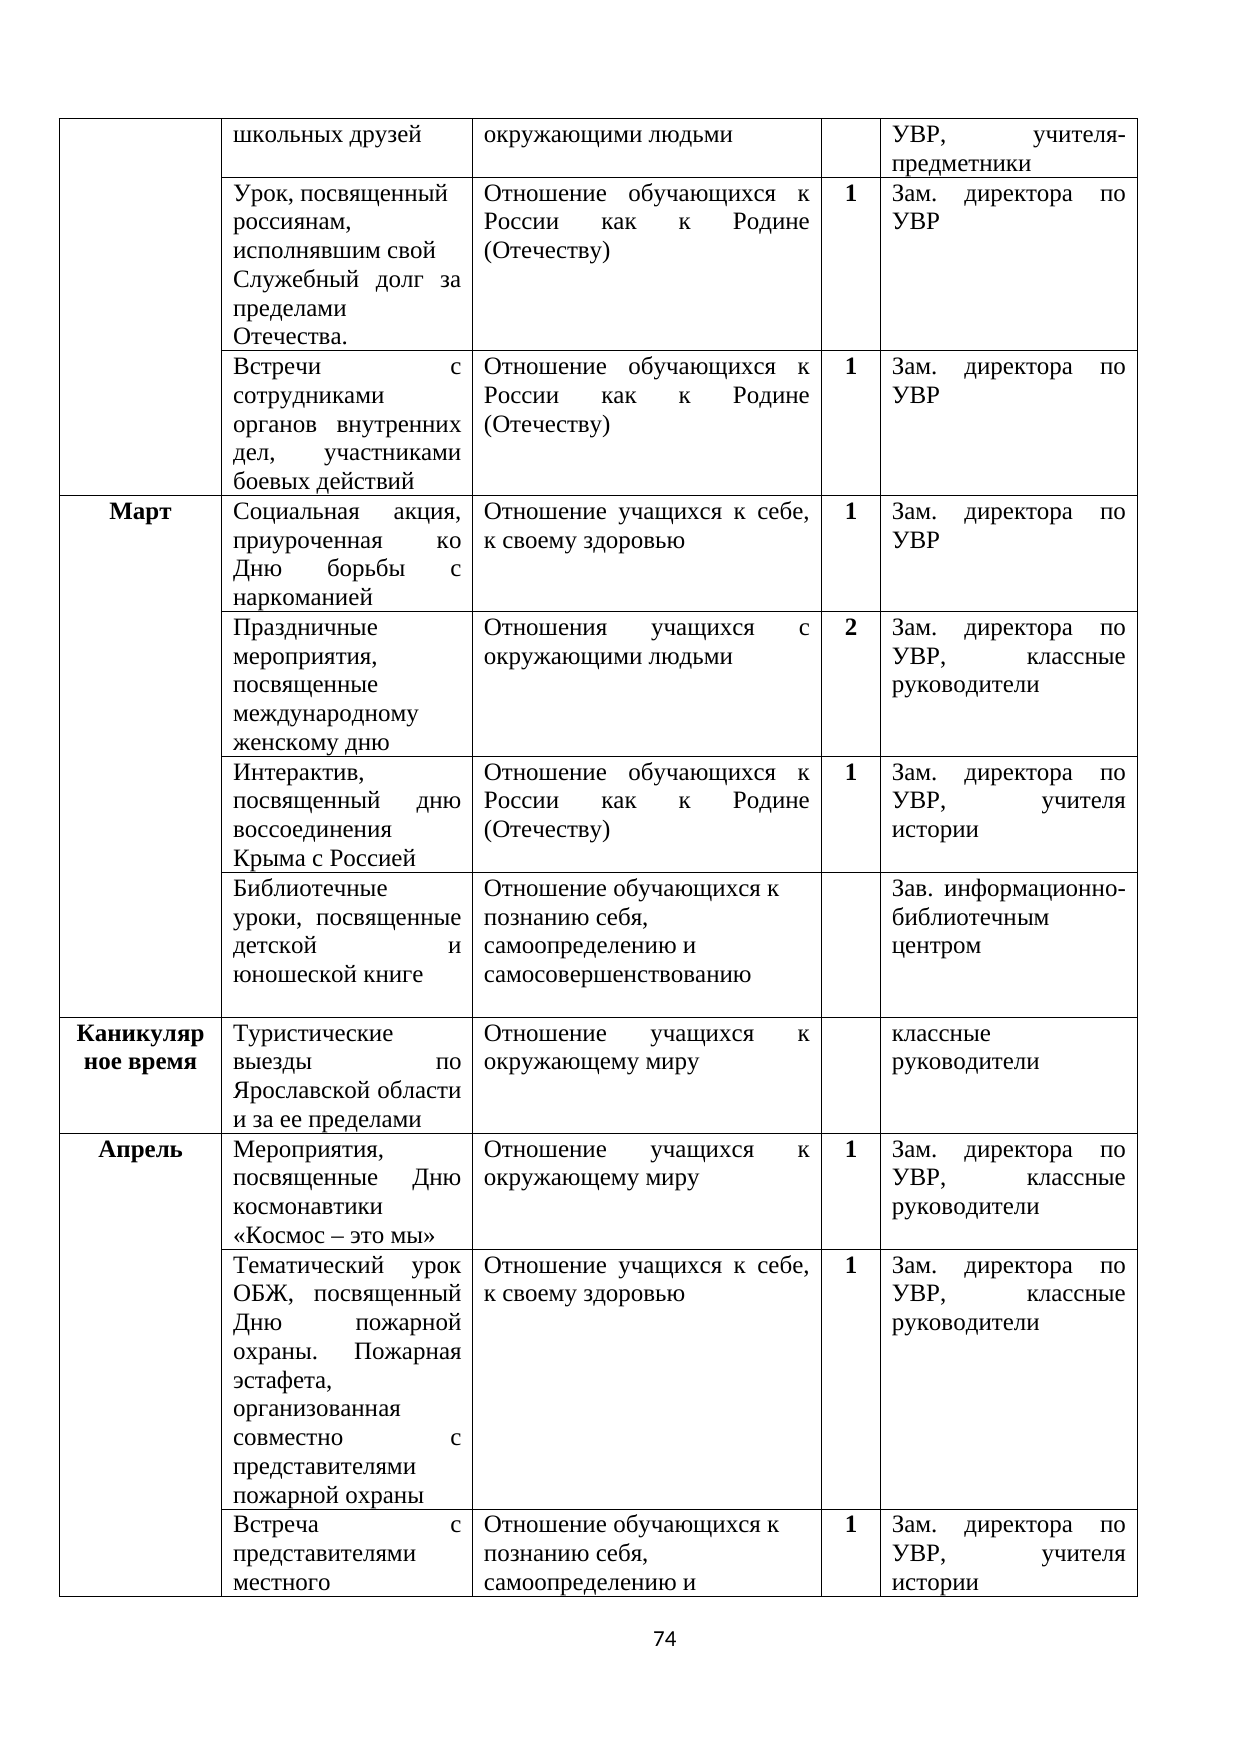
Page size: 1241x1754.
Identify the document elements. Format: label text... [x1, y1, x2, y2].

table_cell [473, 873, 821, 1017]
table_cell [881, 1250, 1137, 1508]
table_cell Отношение обучающихся к России как к Родине (Отечеству) [473, 178, 821, 350]
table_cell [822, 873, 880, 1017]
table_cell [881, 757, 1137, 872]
table_cell Зам. директора по УВР [881, 178, 1137, 350]
table_cell Зам. директора по УВР, классные руководители [881, 612, 1137, 756]
table_cell [822, 119, 880, 177]
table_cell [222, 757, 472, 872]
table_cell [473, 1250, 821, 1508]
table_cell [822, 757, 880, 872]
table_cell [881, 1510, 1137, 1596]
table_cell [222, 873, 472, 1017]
table_cell Отношение обучающихся к России как к Родине (Отечеству) [473, 351, 821, 495]
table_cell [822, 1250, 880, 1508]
table_cell Зам. директора по УВР [881, 351, 1137, 495]
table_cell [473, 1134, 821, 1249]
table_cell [473, 119, 821, 177]
table_cell 1 [822, 178, 880, 350]
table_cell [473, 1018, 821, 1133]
table_cell Отношение учащихся к себе, к своему здоровью [473, 496, 821, 611]
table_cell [881, 119, 1137, 177]
table_cell 1 [822, 496, 880, 611]
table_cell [222, 119, 472, 177]
table_cell Зам. директора по УВР [881, 496, 1137, 611]
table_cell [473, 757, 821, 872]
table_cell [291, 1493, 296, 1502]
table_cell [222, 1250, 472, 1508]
table_cell 1 [822, 351, 880, 495]
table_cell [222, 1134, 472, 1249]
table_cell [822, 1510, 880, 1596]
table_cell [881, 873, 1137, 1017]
table_cell 2 [822, 612, 880, 756]
table_cell Социальная акция, приуроченная ко Дню борьбы с наркоманией [222, 496, 472, 611]
table_cell Праздничные мероприятия, посвященные международному женскому дню [222, 612, 472, 756]
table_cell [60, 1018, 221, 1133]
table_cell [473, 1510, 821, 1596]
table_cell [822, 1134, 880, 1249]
table_cell Встречи с сотрудниками органов внутренних дел, участниками боевых действий [222, 351, 472, 495]
table_cell Март [60, 496, 221, 1017]
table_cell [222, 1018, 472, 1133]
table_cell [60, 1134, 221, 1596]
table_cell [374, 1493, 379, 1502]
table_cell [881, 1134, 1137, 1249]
table_cell Урок, посвященный россиянам, исполнявшим свой Служебный долг за пределами Отечества. [222, 178, 472, 350]
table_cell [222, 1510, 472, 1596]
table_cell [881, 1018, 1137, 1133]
table_cell Отношения учащихся с окружающими людьми [473, 612, 821, 756]
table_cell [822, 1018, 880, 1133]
